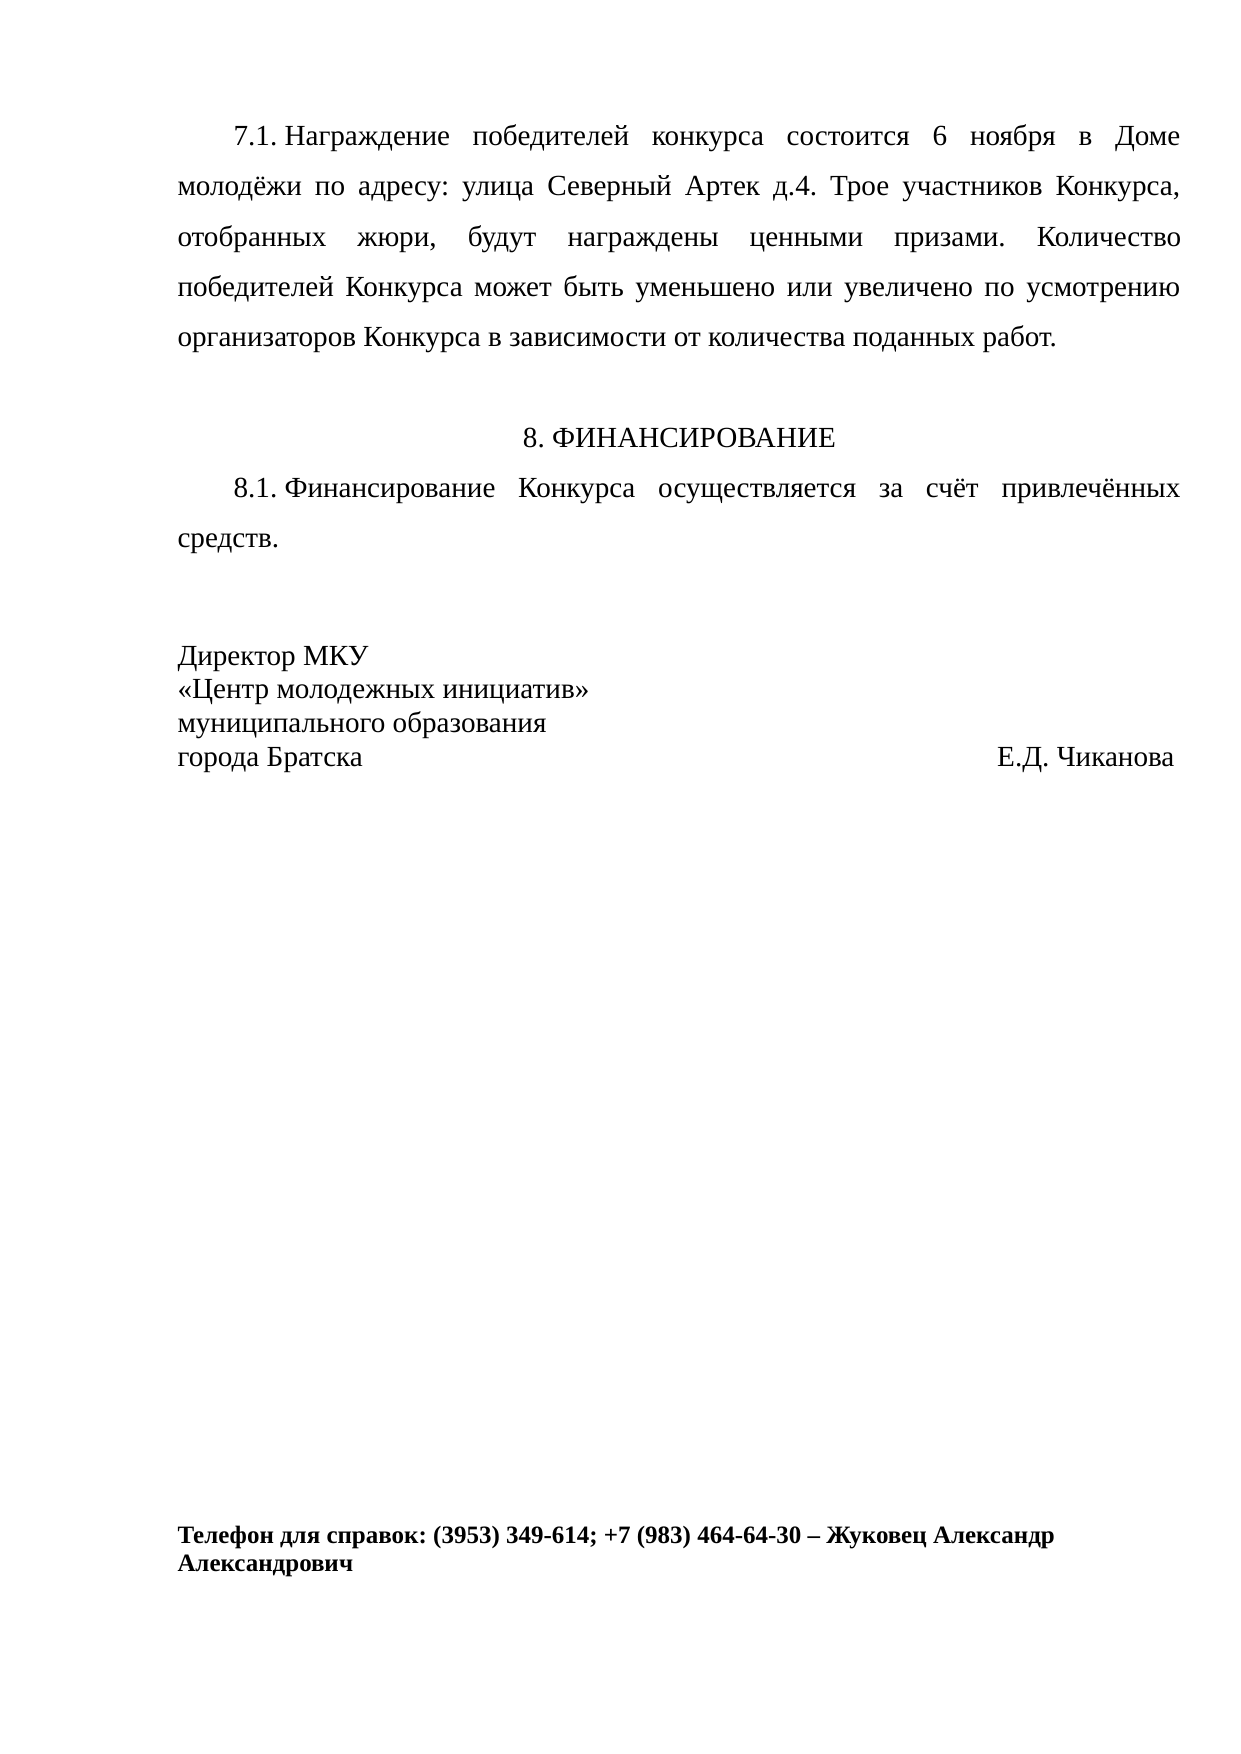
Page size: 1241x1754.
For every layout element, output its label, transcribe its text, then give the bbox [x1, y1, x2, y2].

text 8. фИНАНСИРОВАНИЕ [177, 420, 1181, 453]
text Телефон для справок: (3953) 349-614; +7 (983) 464-64-30 – Жуковец Александр Александрович [177, 1520, 1181, 1577]
text города Братска Е.Д. Чиканова [177, 739, 1181, 772]
text Директор МКУ [177, 638, 1181, 672]
text «Центр молодежных инициатив» [177, 672, 1181, 705]
text 8.1. Финансирование Конкурса осуществляется за счёт привлечённых средств. [177, 470, 1181, 554]
text муниципального образования [177, 705, 1181, 739]
text 7.1. Награждение победителей конкурса состоится 6 ноября в Доме молодёжи по адресу: улица Северный Артек д.4. Трое участников Конкурса, отобранных жюри, будут награждены ценными призами. Количество победителей Конкурса может быть уменьшено или увеличено по усмотрению организаторов Конкурса в зависимости от количества поданных работ. [177, 118, 1181, 353]
